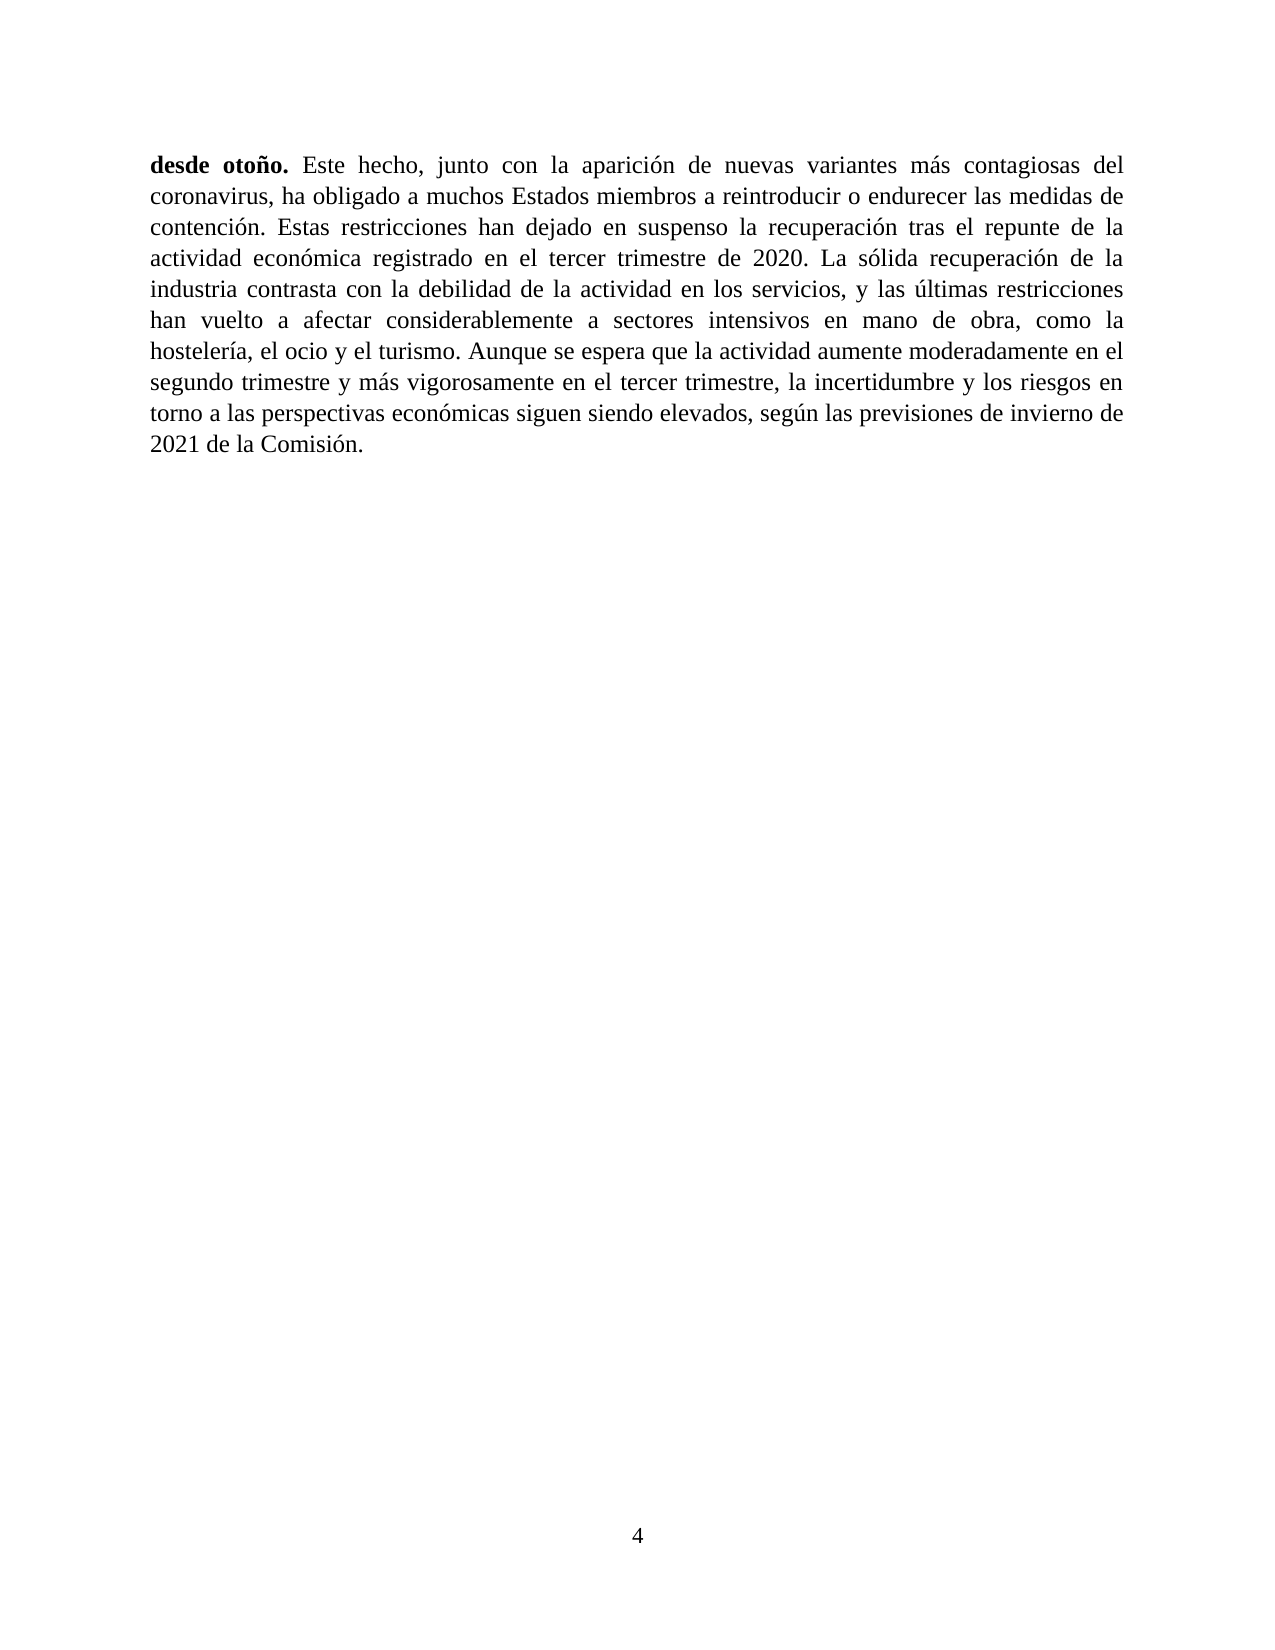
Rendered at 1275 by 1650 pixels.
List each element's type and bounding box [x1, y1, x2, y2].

text [150, 150, 1125, 458]
